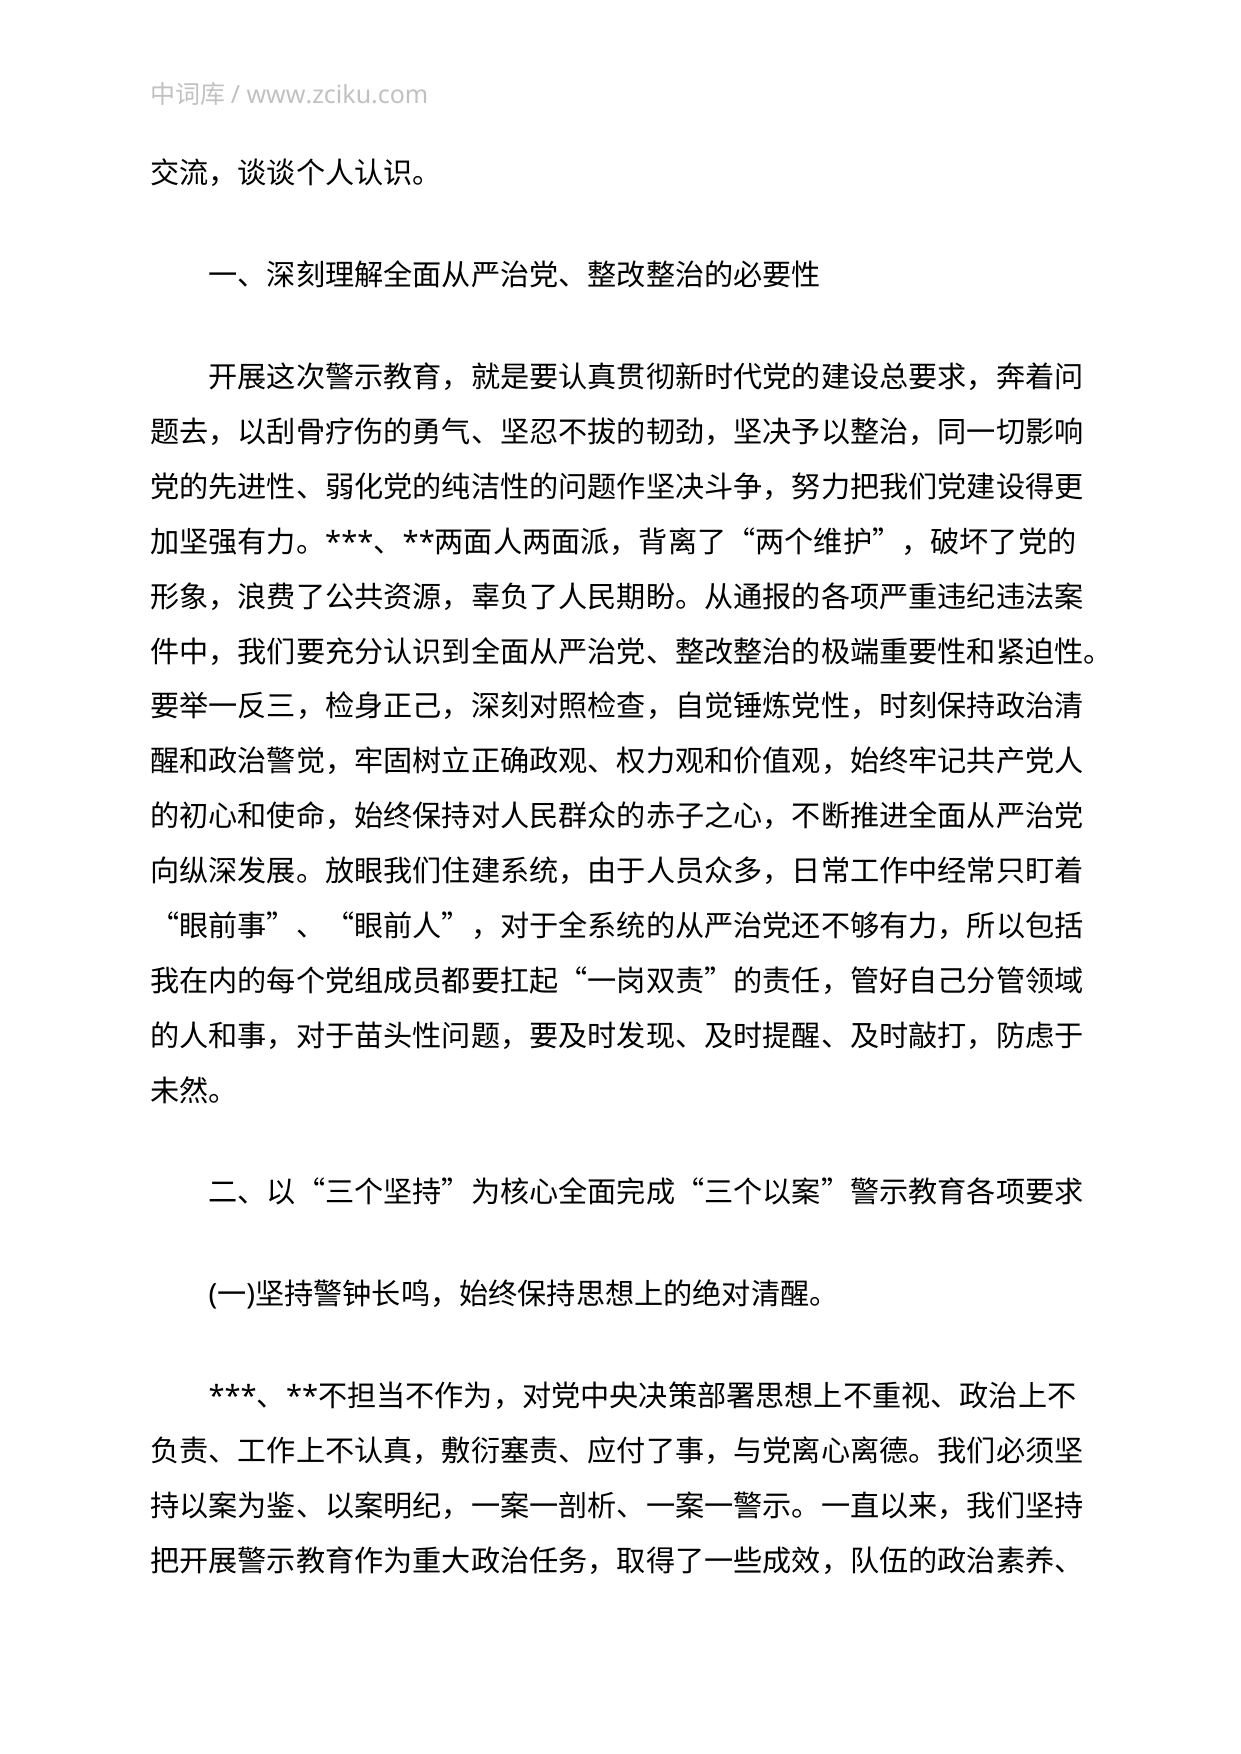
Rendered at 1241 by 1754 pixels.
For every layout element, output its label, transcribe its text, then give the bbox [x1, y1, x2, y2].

text 一、深刻理解全面从严治党、整改整治的必要性 [150, 252, 1090, 294]
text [150, 1373, 1090, 1580]
text 二、以“三个坚持”为核心全面完成“三个以案”警示教育各项要求 [150, 1169, 1090, 1211]
text 开展这次警示教育，就是要认真贯彻新时代党的建设总要求，奔着问题去，以刮骨疗伤的勇气、坚忍不拔的韧劲，坚决予以整治，同一切影响党的先进性、弱化党的纯洁性的问题作坚决斗争，努力把我们党建设得更加坚强有力。***、**两面人两面派，背离了“两个维护”，破坏了党的形象，浪费了公共资源，辜负了人民期盼。从通报的各项严重违纪违法案件中，我们要充分认识到全面从严治党、整改整治的极端重要性和紧迫性。要举一反三，检身正己，深刻对照检查，自觉锤炼党性，时刻保持政治清醒和政治警觉，牢固树立正确政观、权力观和价值观，始终牢记共产党人的初心和使命，始终保持对人民群众的赤子之心，不断推进全面从严治党向纵深发展。放眼我们住建系统，由于人员众多，日常工作中经常只盯着“眼前事”、“眼前人”，对于全系统的从严治党还不够有力，所以包括我在内的每个党组成员都要扛起“一岗双责”的责任，管好自己分管领域的人和事，对于苗头性问题，要及时发现、及时提醒、及时敲打，防虑于未然。 [150, 353, 1090, 1109]
text (一)坚持警钟长鸣，始终保持思想上的绝对清醒。 [150, 1271, 1090, 1313]
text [150, 150, 1090, 192]
